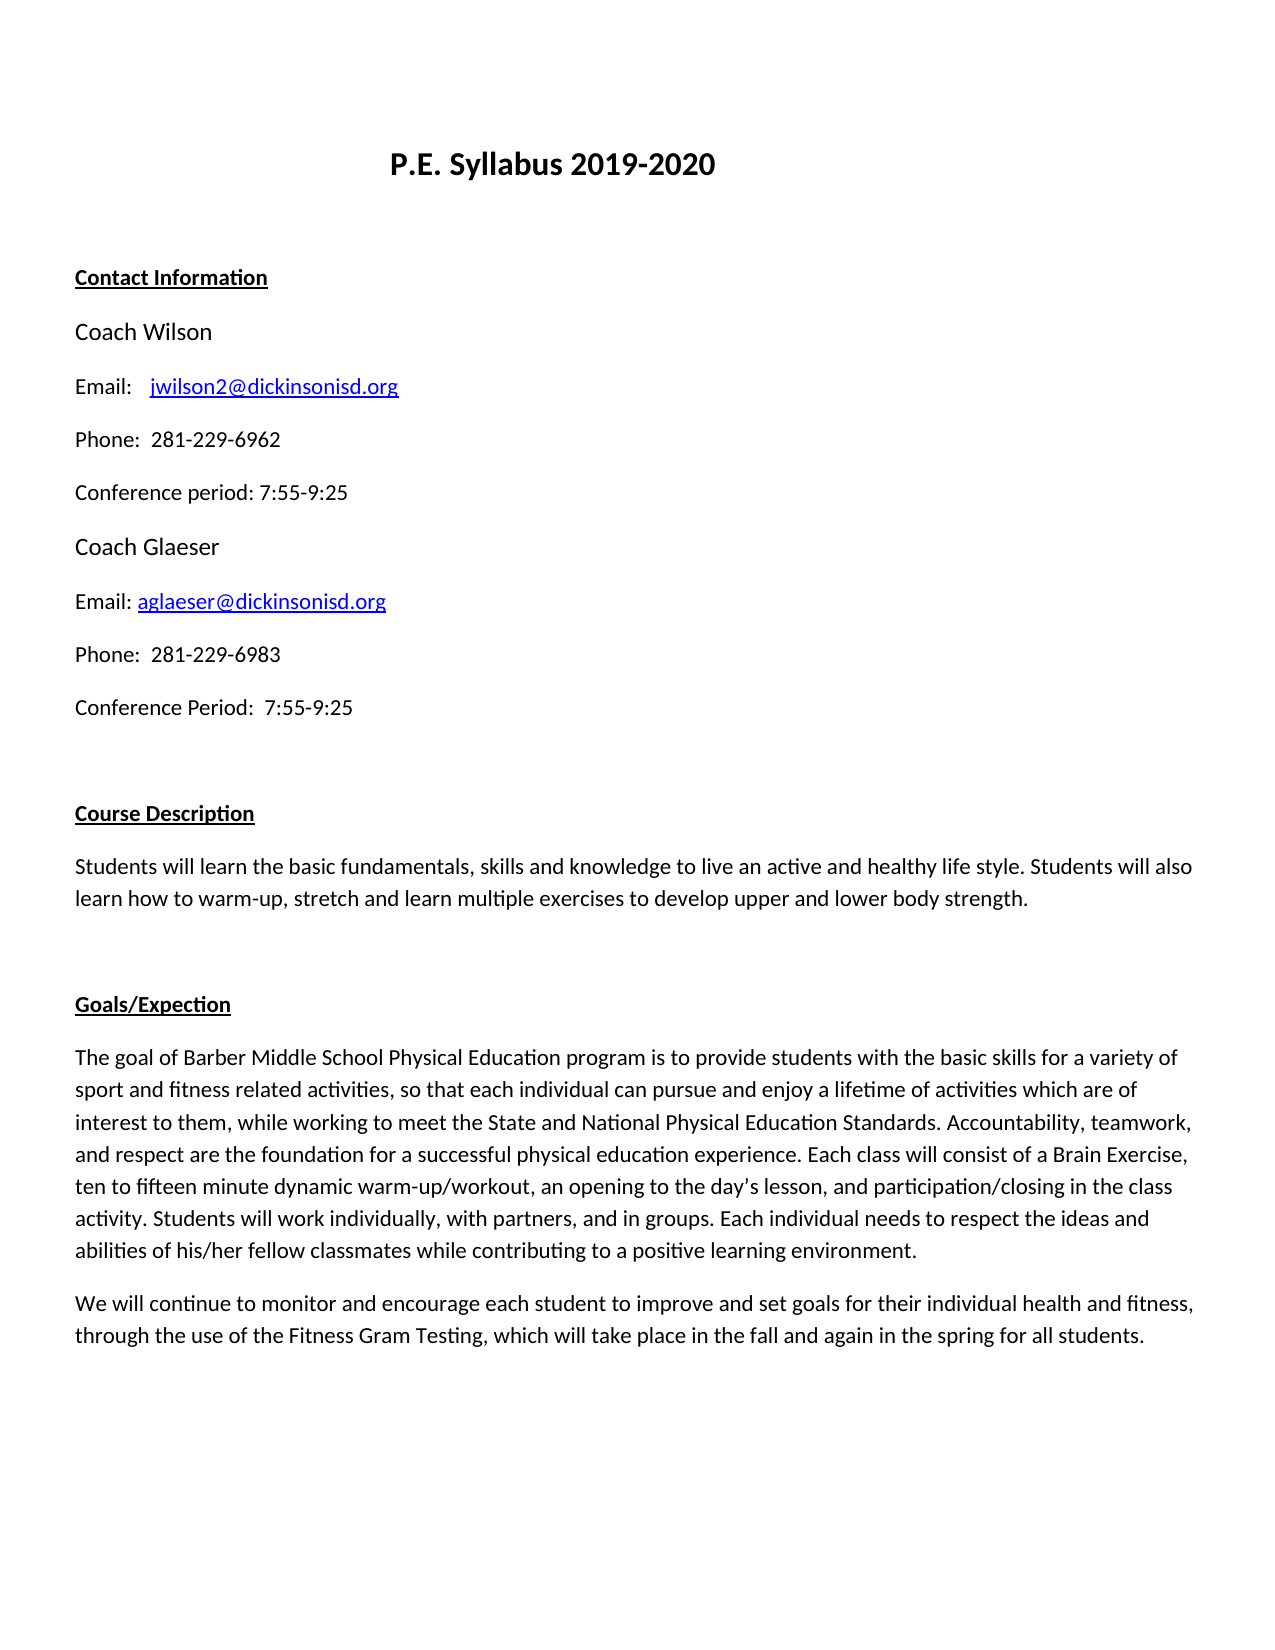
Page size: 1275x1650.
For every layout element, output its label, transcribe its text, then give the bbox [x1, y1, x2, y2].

text Conference Period: 7:55-9:25 [75, 693, 1200, 721]
text Students will learn the basic fundamentals, skills and knowledge to live an active and healthy life style. Students will also learn how to warm-up, stretch and learn multiple exercises to develop upper and lower body strength. [75, 852, 1200, 912]
text Coach Wilson [75, 316, 1200, 347]
text The goal of Barber Middle School Physical Education program is to provide students with the basic skills for a variety of sport and fitness related activities, so that each individual can pursue and enjoy a lifetime of activities which are of interest to them, while working to meet the State and National Physical Education Standards. Accountability, teamwork, and respect are the foundation for a successful physical education experience. Each class will consist of a Brain Exercise, ten to fifteen minute dynamic warm-up/workout, an opening to the day’s lesson, and participation/closing in the class activity. Students will work individually, with partners, and in groups. Each individual needs to respect the ideas and abilities of his/her fellow classmates while contributing to a positive learning environment. [75, 1043, 1200, 1264]
text Email: aglaeser@dickinsonisd.org [75, 587, 1200, 615]
text Coach Glaeser [75, 531, 1200, 562]
text Course Description [75, 799, 1200, 827]
text We will continue to monitor and encourage each student to improve and set goals for their individual health and fitness, through the use of the Fitness Gram Testing, which will take place in the fall and again in the spring for all students. [75, 1289, 1200, 1350]
text Email: jwilson2@dickinsonisd.org [75, 372, 1200, 400]
text Phone: 281-229-6962 [75, 425, 1200, 453]
text Phone: 281-229-6983 [75, 640, 1200, 668]
text Goals/Expection [75, 990, 1200, 1018]
text P.E. Syllabus 2019-2020 [300, 143, 1200, 183]
text Conference period: 7:55-9:25 [75, 478, 1200, 506]
text Contact Information [75, 263, 1200, 291]
